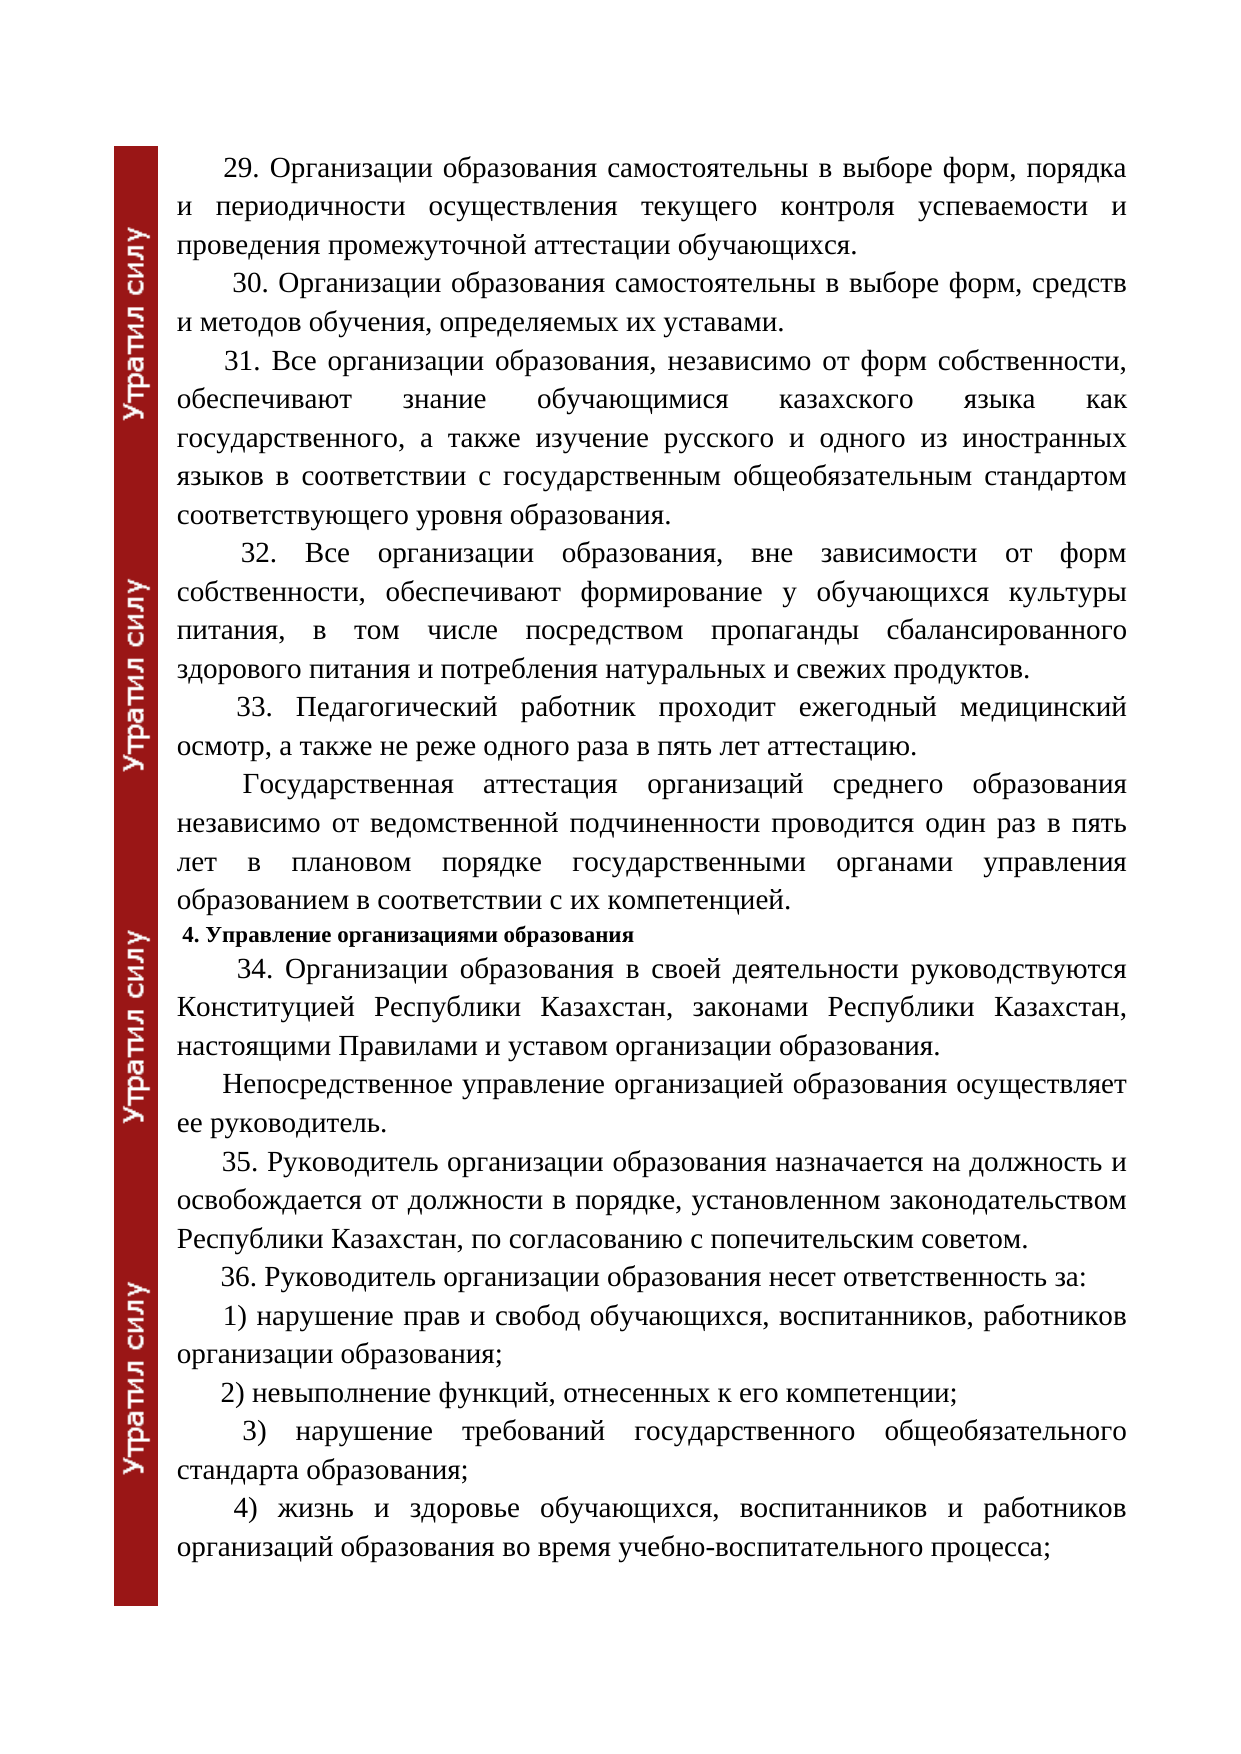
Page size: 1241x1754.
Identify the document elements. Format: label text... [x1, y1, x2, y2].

text Непосредственное управление организацией образования осуществляет ее руководитель. [112, 1067, 1128, 1139]
text 35. Руководитель организации образования назначается на должность и освобождается от должности в порядке, установленном законодательством Республики Казахстан, по согласованию с попечительским советом. [112, 1144, 1128, 1254]
picture [114, 1408, 158, 1413]
text 3) нарушение требований государственного общеобязательного стандарта образования; [112, 1413, 1128, 1486]
text 1) нарушение прав и свобод обучающихся, воспитанников, работников организации образования; [112, 1298, 1128, 1370]
text Государственная аттестация организаций среднего образования независимо от ведомственной подчиненности проводится один раз в пять лет в плановом порядке государственными органами управления образованием в соответствии с их компетенцией. [112, 767, 1128, 916]
text 4. Управление организациями образования [112, 921, 1128, 947]
picture [114, 146, 158, 150]
text 34. Организации образования в своей деятельности руководствуются Конституцией Республики Казахстан, законами Республики Казахстан, настоящими Правилами и уставом организации образования. [112, 951, 1128, 1062]
text 36. Руководитель организации образования несет ответственность за: [112, 1259, 1128, 1293]
picture [114, 1370, 158, 1375]
picture [114, 1254, 158, 1259]
picture [114, 1139, 158, 1144]
picture [114, 261, 158, 266]
text 30. Организации образования самостоятельны в выборе форм, средств и методов обучения, определяемых их уставами. [112, 266, 1128, 338]
picture [114, 916, 158, 921]
picture [114, 1563, 158, 1606]
text 4) жизнь и здоровье обучающихся, воспитанников и работников организаций образования во время учебно-воспитательного процесса; [112, 1491, 1128, 1563]
picture [114, 947, 158, 951]
picture [114, 762, 158, 767]
picture [114, 1293, 158, 1298]
text 29. Организации образования самостоятельны в выборе форм, порядка и периодичности осуществления текущего контроля успеваемости и проведения промежуточной аттестации обучающихся. [112, 150, 1128, 261]
picture [114, 1486, 158, 1491]
picture [114, 530, 158, 535]
text 33. Педагогический работник проходит ежегодный медицинский осмотр, а также не реже одного раза в пять лет аттестацию. [112, 689, 1128, 762]
picture [114, 1062, 158, 1067]
text 31. Все организации образования, независимо от форм собственности, обеспечивают знание обучающимися казахского языка как государственного, а также изучение русского и одного из иностранных языков в соответствии с государственным общеобязательным стандартом соответствующего уровня образования. [112, 343, 1128, 530]
text 32. Все организации образования, вне зависимости от форм собственности, обеспечивают формирование у обучающихся культуры питания, в том числе посредством пропаганды сбалансированного здорового питания и потребления натуральных и свежих продуктов. [112, 535, 1128, 684]
picture [114, 338, 158, 343]
text 2) невыполнение функций, отнесенных к его компетенции; [112, 1375, 1128, 1408]
picture [114, 684, 158, 689]
